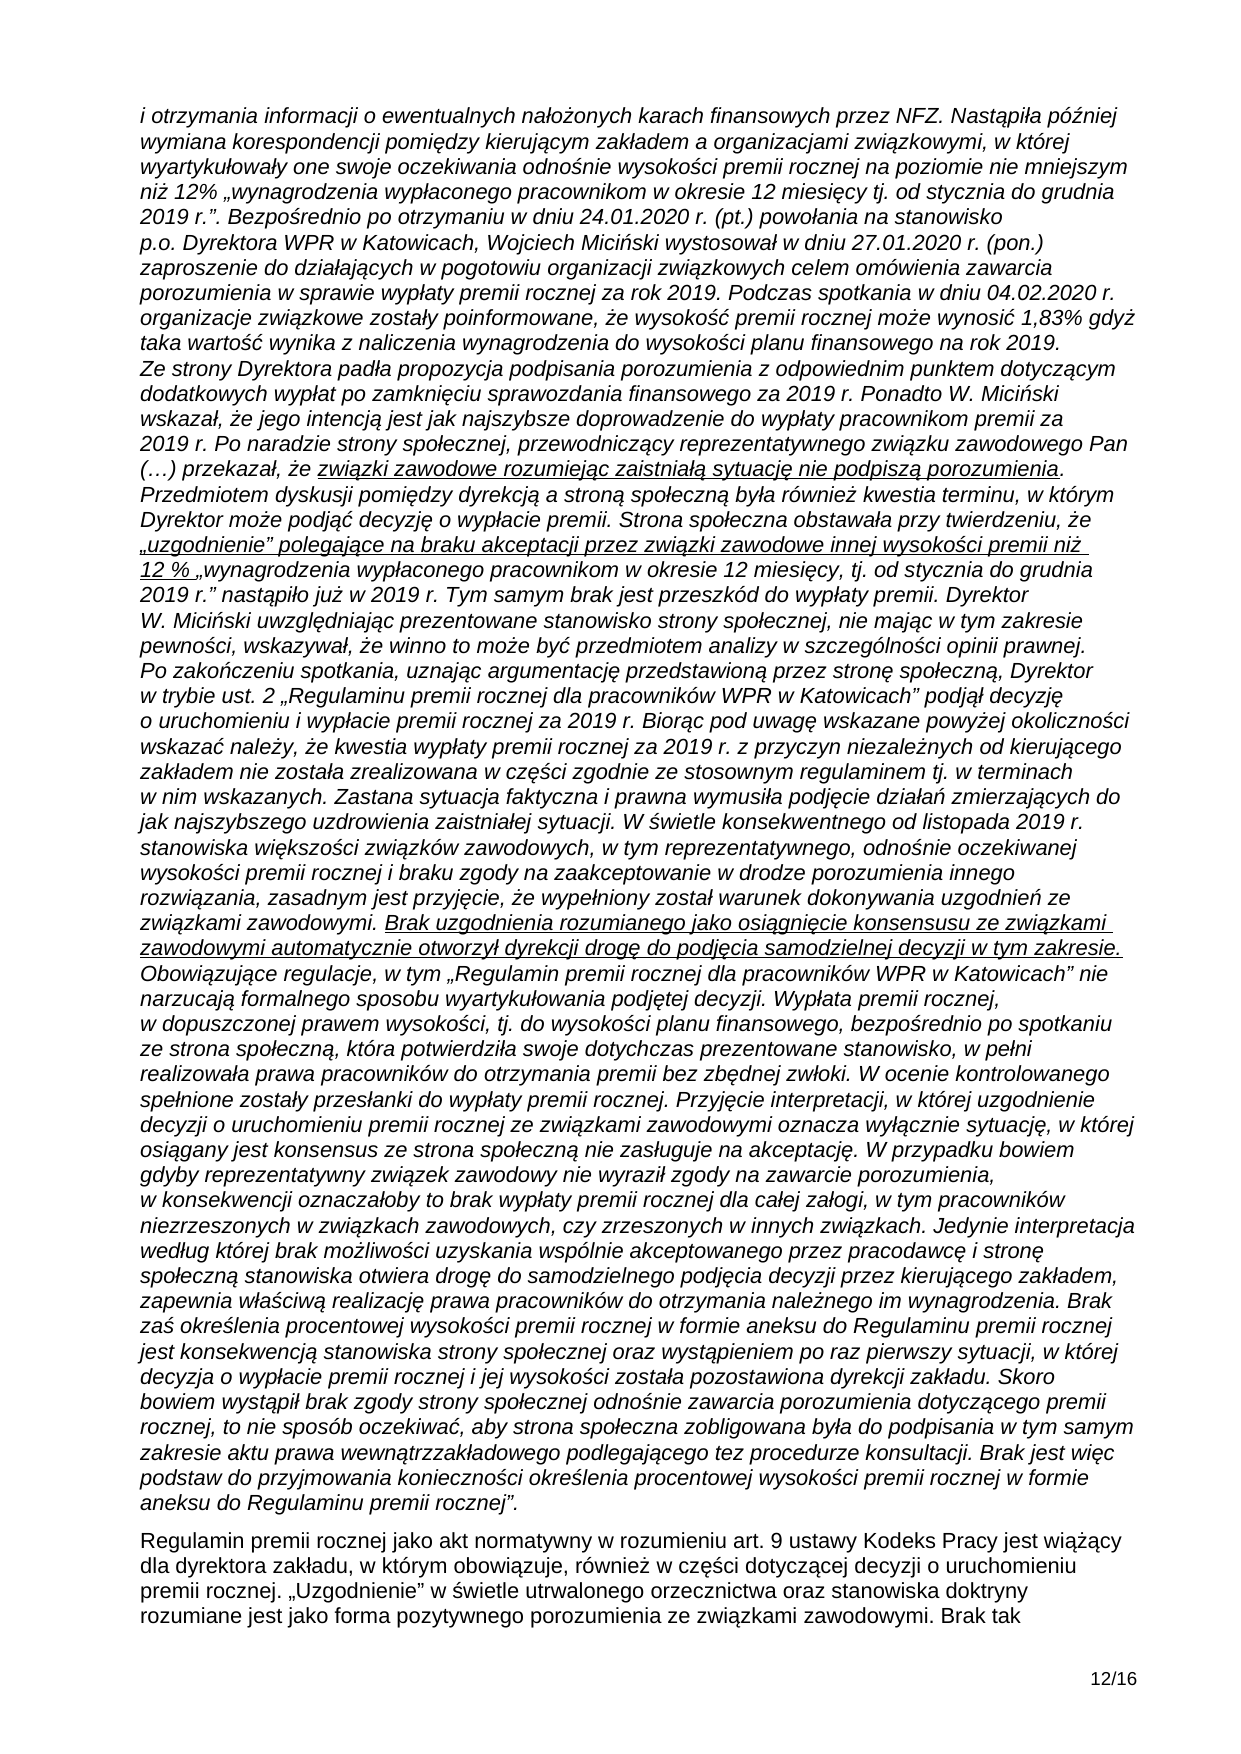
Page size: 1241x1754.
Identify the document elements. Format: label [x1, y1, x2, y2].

text [140, 1528, 1137, 1628]
text [140, 103, 1137, 1515]
